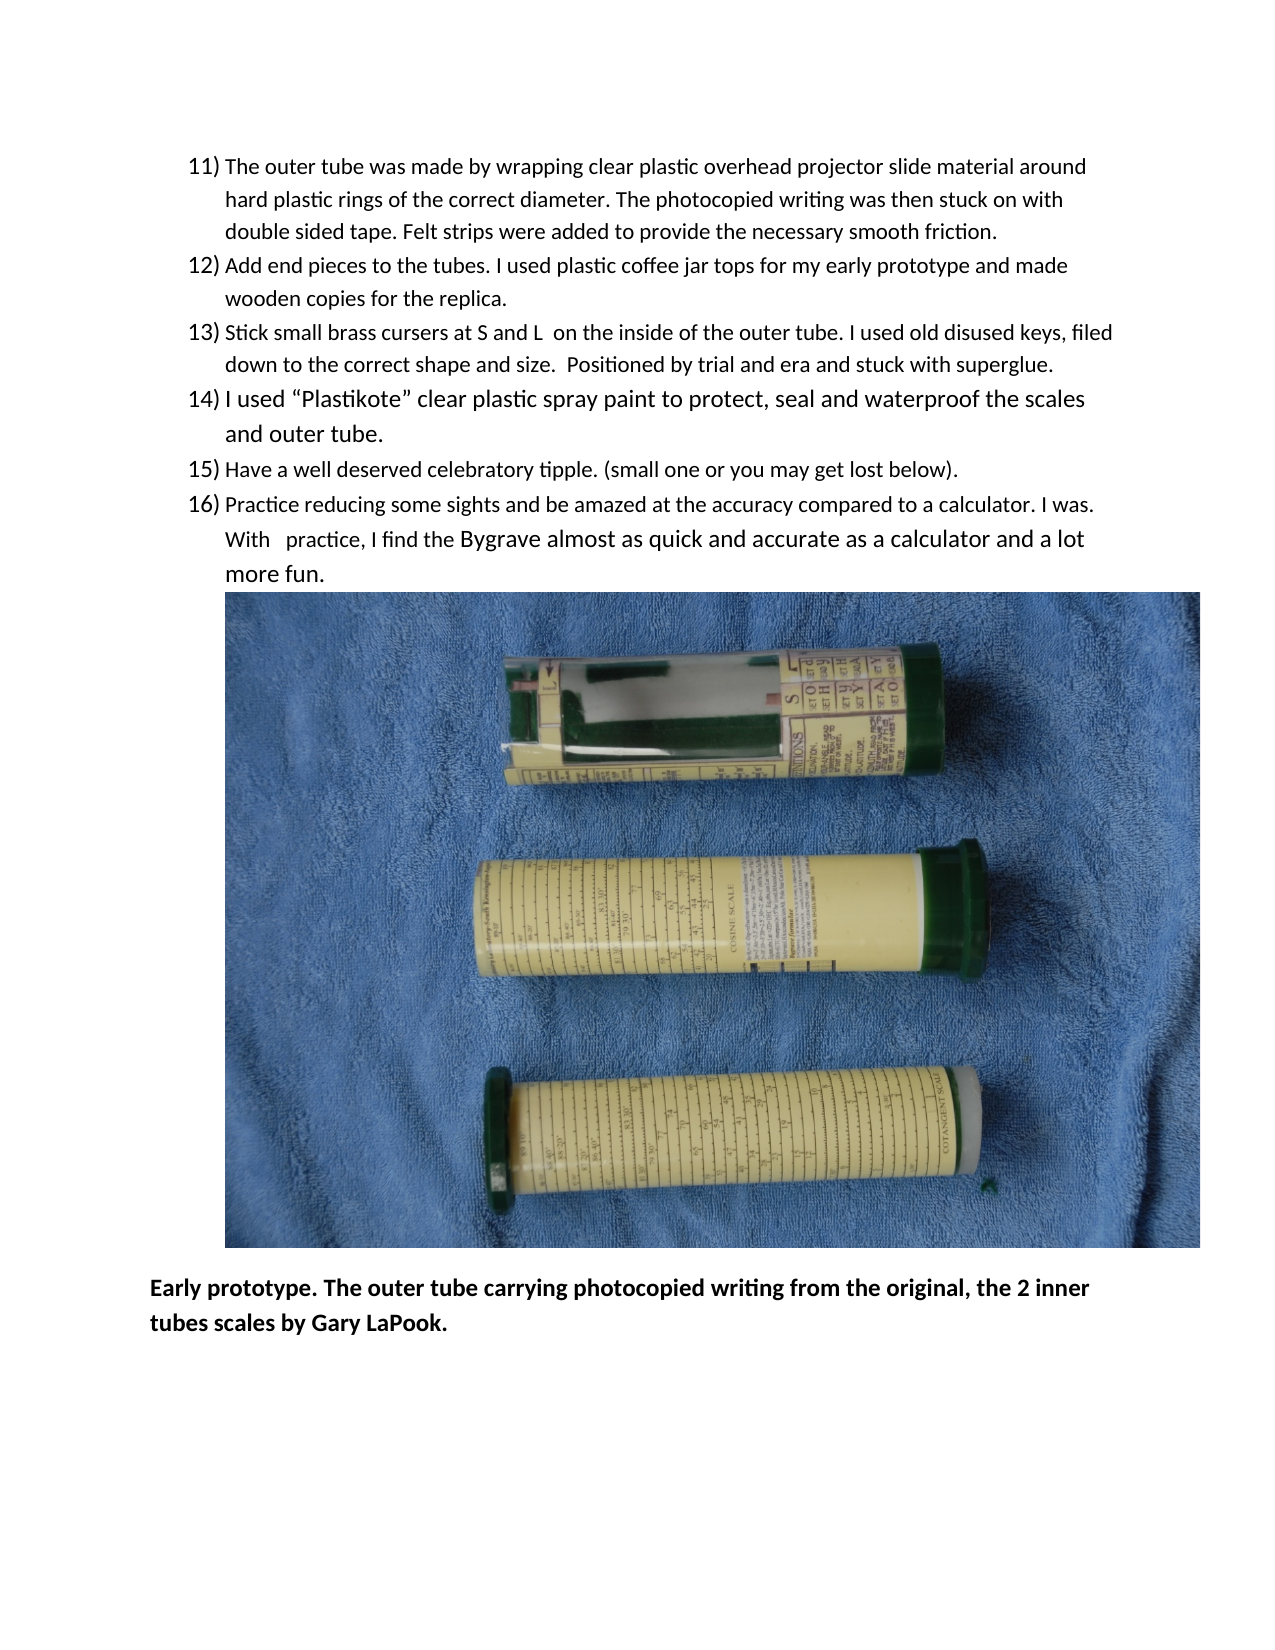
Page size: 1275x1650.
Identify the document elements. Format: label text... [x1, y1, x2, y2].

list The outer tube was made by wrapping clear plastic overhead projector slide material around hard plastic rings of the correct diameter. The photocopied writing was then stuck on with double sided tape. Felt strips were added to provide the necessary smooth friction. [187, 150, 1125, 245]
list Stick small brass cursers at S and L on the inside of the outer tube. I used old disused keys, filed down to the correct shape and size. Positioned by trial and era and stuck with superglue. [187, 316, 1125, 379]
list Add end pieces to the tubes. I used plastic coffee jar tops for my early prototype and made wooden copies for the replica. [187, 249, 1125, 312]
picture [225, 592, 1200, 1248]
text Early prototype. The outer tube carrying photocopied writing from the original, the 2 inner tubes scales by Gary LaPook. [150, 1272, 1125, 1338]
list I used “Plastikote” clear plastic spray paint to protect, seal and waterproof the scales and outer tube. [187, 383, 1125, 448]
list Have a well deserved celebratory tipple. (small one or you may get lost below). [187, 453, 1125, 483]
